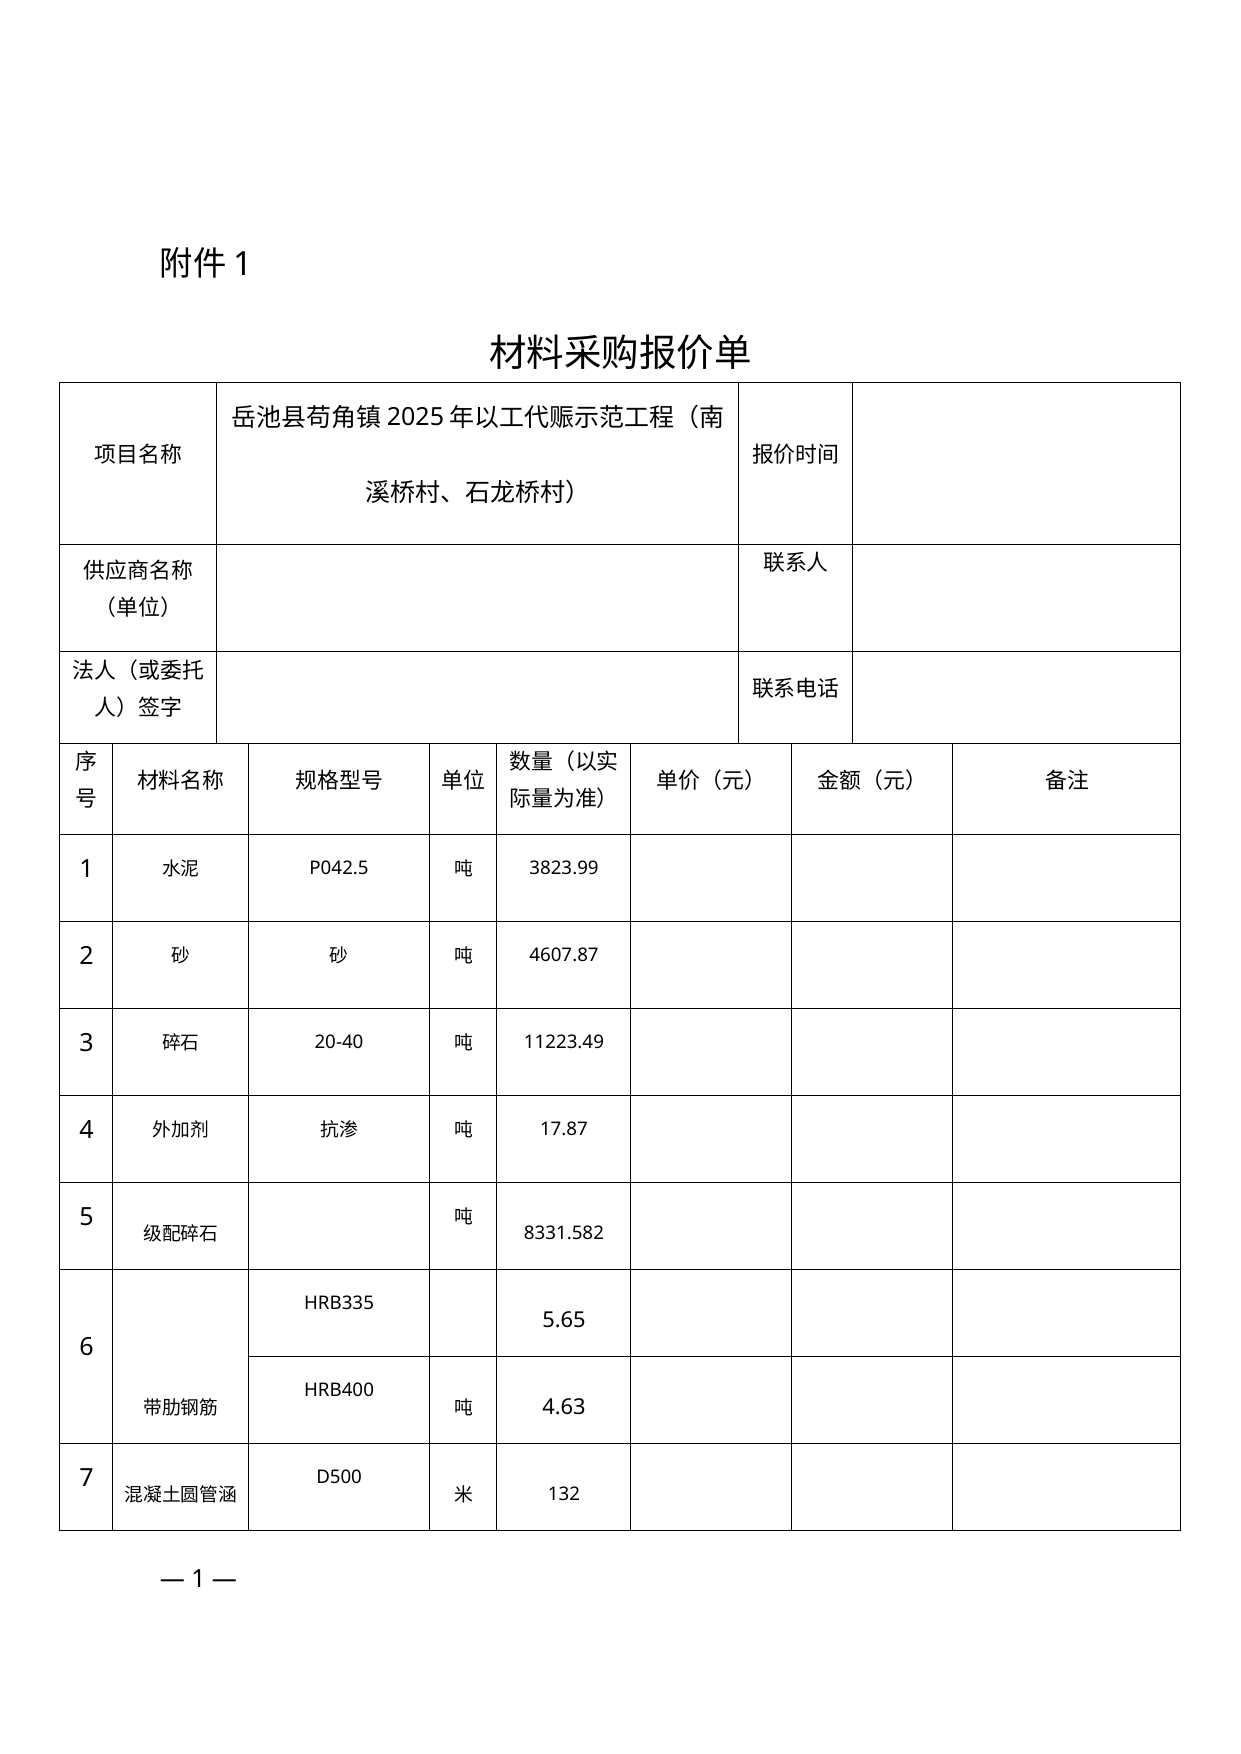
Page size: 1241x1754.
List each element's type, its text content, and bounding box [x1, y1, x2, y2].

table_cell 6 [60, 1270, 112, 1443]
table_cell 7 [60, 1444, 112, 1529]
table_cell [953, 1096, 1180, 1182]
table_cell 联系人 [739, 545, 852, 651]
table_cell [953, 922, 1180, 1008]
table_cell 4607.87 [497, 922, 630, 1008]
table_cell [953, 1270, 1180, 1356]
table_cell [249, 1183, 429, 1269]
table_cell 132 [497, 1444, 630, 1529]
table_cell [217, 545, 738, 651]
table_cell 米 [430, 1444, 496, 1529]
table_cell 吨 [430, 835, 496, 921]
table_cell [953, 1183, 1180, 1269]
table_cell 备注 [953, 744, 1180, 834]
table_header [853, 383, 1180, 543]
table_cell 数量（以实际量为准） [497, 744, 630, 834]
table_cell 3 [60, 1009, 112, 1095]
table_cell 吨 [430, 1357, 496, 1443]
table_cell 吨 [430, 1009, 496, 1095]
table_cell HRB400 [249, 1357, 429, 1443]
table_cell [853, 545, 1180, 651]
table_cell [631, 1183, 791, 1269]
table_cell 单价（元） [631, 744, 791, 834]
table_cell 5.65 [497, 1270, 630, 1356]
table_cell 金额（元） [792, 744, 952, 834]
table_cell 供应商名称（单位） [60, 545, 216, 651]
table_cell [631, 922, 791, 1008]
table_cell [430, 1270, 496, 1356]
table_cell HRB335 [249, 1270, 429, 1356]
table_cell 规格型号 [249, 744, 429, 834]
text 附件1 [159, 228, 1081, 293]
table_cell 4 [60, 1096, 112, 1182]
table_header 项目名称 [60, 383, 216, 543]
table_cell 4.63 [497, 1357, 630, 1443]
table_cell P042.5 [249, 835, 429, 921]
table_cell [792, 1183, 952, 1269]
table_cell [953, 835, 1180, 921]
table_cell 2 [60, 922, 112, 1008]
table_header 岳池县苟角镇2025年以工代赈示范工程（南溪桥村、石龙桥村） [217, 383, 738, 543]
table_cell 外加剂 [113, 1096, 248, 1182]
table_cell [631, 1357, 791, 1443]
table_cell 混凝土圆管涵 [113, 1444, 248, 1529]
table_cell 单位 [430, 744, 496, 834]
table_cell [792, 1096, 952, 1182]
text 材料采购报价单 [159, 317, 1081, 382]
table_cell [792, 835, 952, 921]
table_cell D500 [249, 1444, 429, 1529]
table_cell [953, 1009, 1180, 1095]
table_cell 砂 [113, 922, 248, 1008]
table_cell 序号 [60, 744, 112, 834]
table_cell 碎石 [113, 1009, 248, 1095]
table_cell 砂 [249, 922, 429, 1008]
table_cell [631, 1270, 791, 1356]
table_cell [631, 1444, 791, 1529]
table_cell 8331.582 [497, 1183, 630, 1269]
table_cell [792, 1357, 952, 1443]
table_cell [792, 1270, 952, 1356]
table_cell 1 [60, 835, 112, 921]
table_cell 11223.49 [497, 1009, 630, 1095]
table_cell [953, 1444, 1180, 1529]
table_cell 抗渗 [249, 1096, 429, 1182]
table_cell [853, 652, 1180, 742]
table_cell 带肋钢筋 [113, 1270, 248, 1443]
table_cell 级配碎石 [113, 1183, 248, 1269]
table_cell 法人（或委托人）签字 [60, 652, 216, 742]
table_cell 水泥 [113, 835, 248, 921]
table_cell [631, 1096, 791, 1182]
table_cell 吨 [430, 1096, 496, 1182]
table_cell [217, 652, 738, 742]
table_cell 3823.99 [497, 835, 630, 921]
table_cell 吨 [430, 1183, 496, 1269]
table_cell [792, 1009, 952, 1095]
table_cell [792, 1444, 952, 1529]
table_cell [792, 922, 952, 1008]
table_cell 20-40 [249, 1009, 429, 1095]
table_header 报价时间 [739, 383, 852, 543]
table_cell 17.87 [497, 1096, 630, 1182]
table_cell [631, 1009, 791, 1095]
table_cell [953, 1357, 1180, 1443]
table_cell [631, 835, 791, 921]
table_cell 联系电话 [739, 652, 852, 742]
table_cell 5 [60, 1183, 112, 1269]
table_cell 吨 [430, 922, 496, 1008]
table_cell 材料名称 [113, 744, 248, 834]
